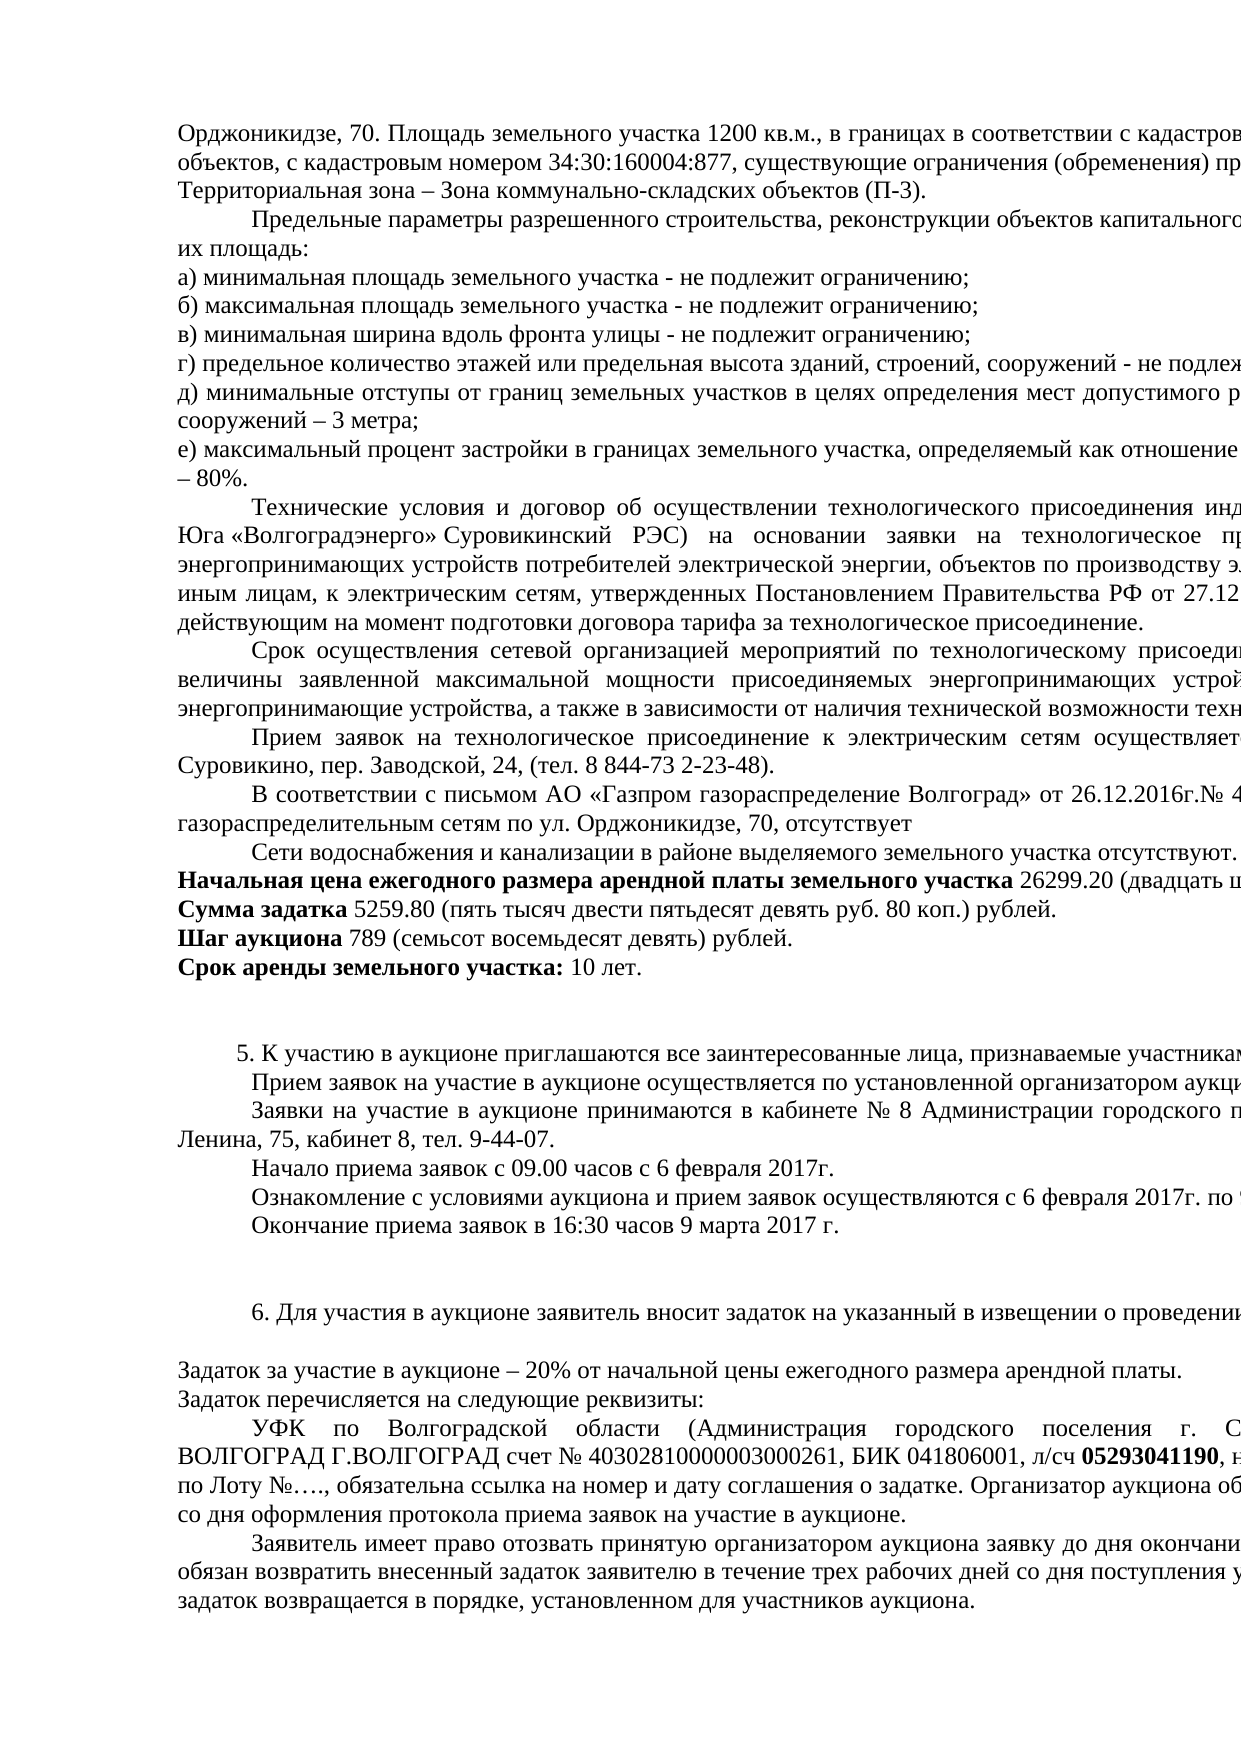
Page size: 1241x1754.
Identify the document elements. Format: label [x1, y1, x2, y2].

table_header [177, 118, 1240, 1614]
